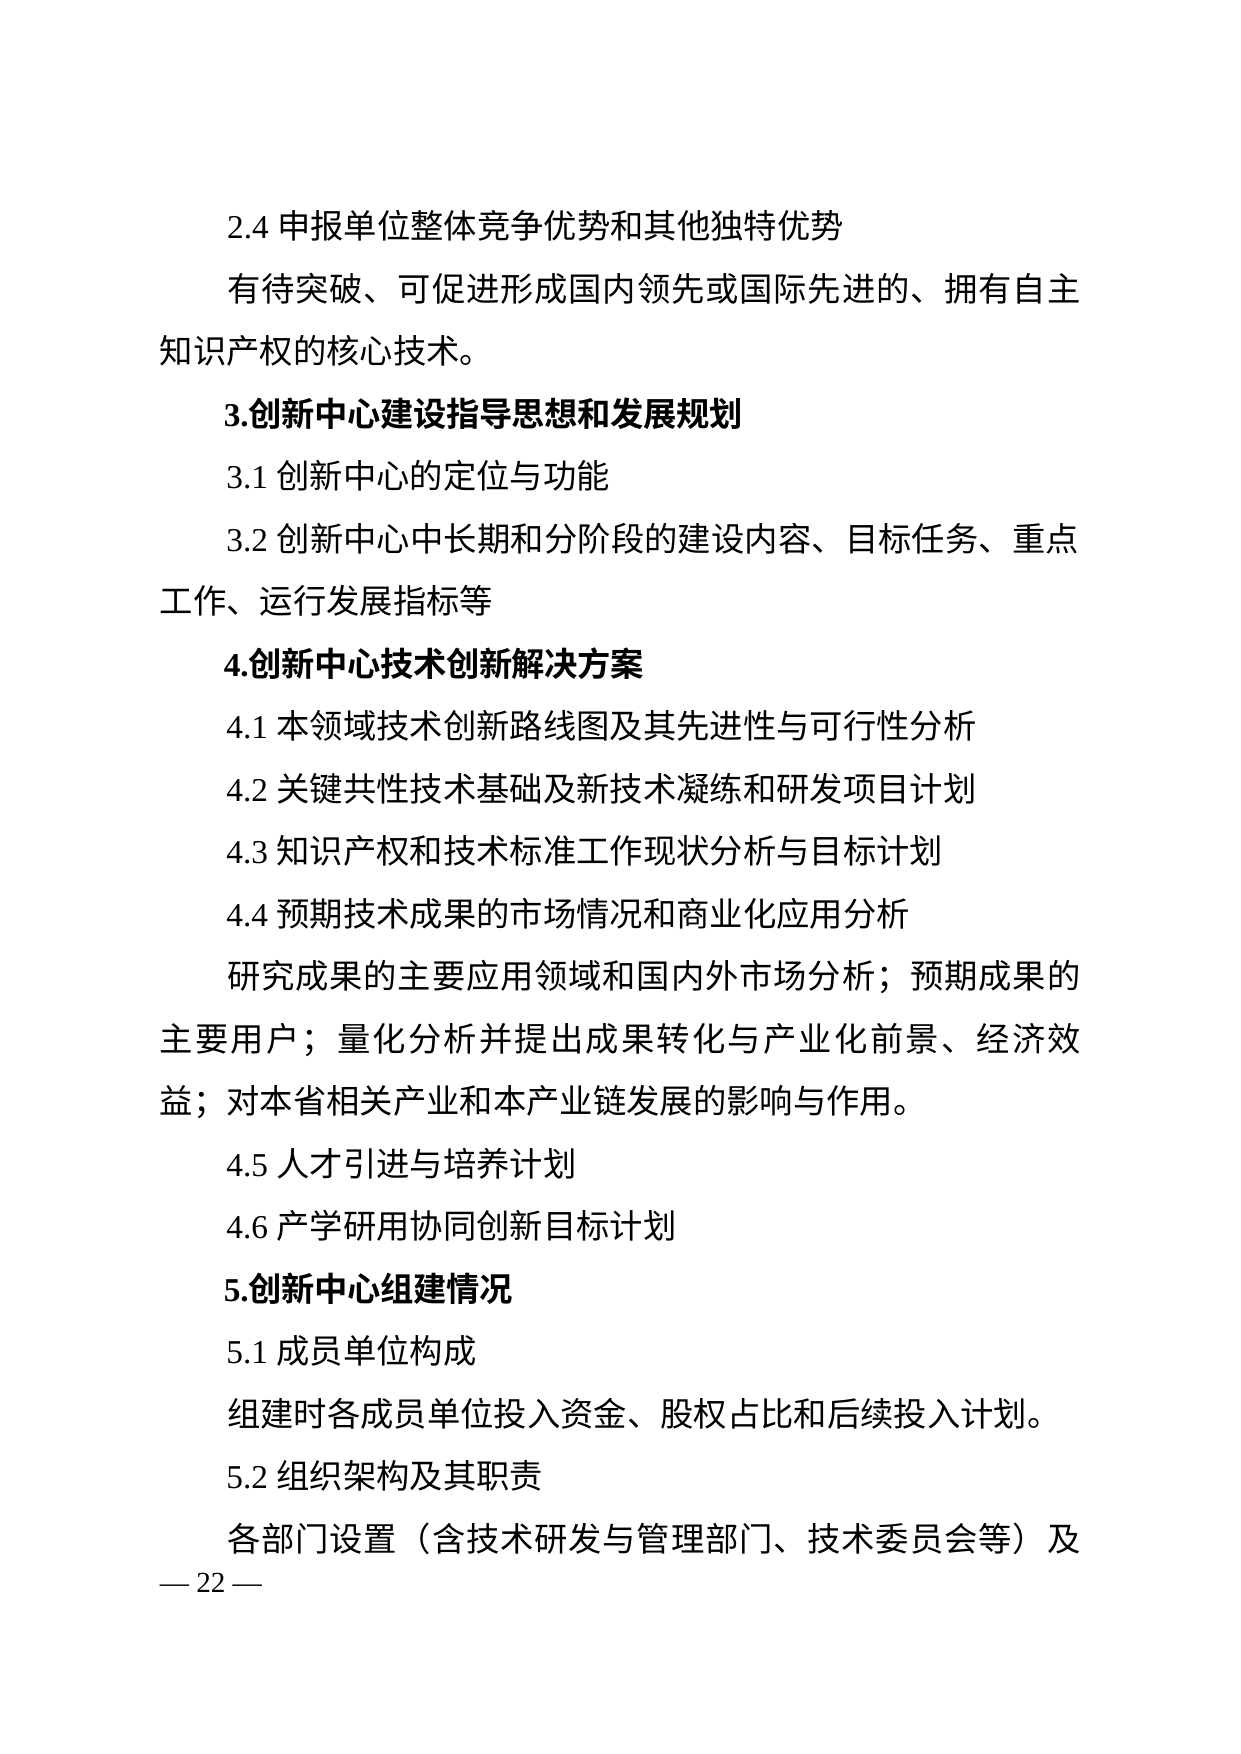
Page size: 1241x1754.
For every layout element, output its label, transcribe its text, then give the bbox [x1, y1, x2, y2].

subtitle 3.创新中心建设指导思想和发展规划 [159, 376, 1081, 439]
text 研究成果的主要应用领域和国内外市场分析；预期成果的主要用户；量化分析并提出成果转化与产业化前景、经济效益；对本省相关产业和本产业链发展的影响与作用。 [159, 939, 1081, 1126]
subtitle 3.2 创新中心中长期和分阶段的建设内容、目标任务、重点工作、运行发展指标等 [159, 501, 1081, 626]
subtitle 4.3 知识产权和技术标准工作现状分析与目标计划 [159, 814, 1081, 876]
subtitle 4.创新中心技术创新解决方案 [159, 626, 1081, 689]
subtitle 5.1 成员单位构成 [159, 1314, 1081, 1376]
subtitle 4.6 产学研用协同创新目标计划 [159, 1189, 1081, 1251]
subtitle 4.2 关键共性技术基础及新技术凝练和研发项目计划 [159, 751, 1081, 814]
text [159, 1501, 1081, 1564]
subtitle 3.1 创新中心的定位与功能 [159, 439, 1081, 501]
subtitle 4.5 人才引进与培养计划 [159, 1126, 1081, 1189]
text 2.4 申报单位整体竞争优势和其他独特优势 [159, 189, 1081, 251]
subtitle 5.创新中心组建情况 [159, 1251, 1081, 1314]
subtitle 5.2 组织架构及其职责 [159, 1439, 1081, 1501]
text 有待突破、可促进形成国内领先或国际先进的、拥有自主知识产权的核心技术。 [159, 251, 1081, 376]
text 组建时各成员单位投入资金、股权占比和后续投入计划。 [159, 1376, 1081, 1439]
subtitle 4.1 本领域技术创新路线图及其先进性与可行性分析 [159, 689, 1081, 751]
subtitle 4.4 预期技术成果的市场情况和商业化应用分析 [159, 876, 1081, 939]
